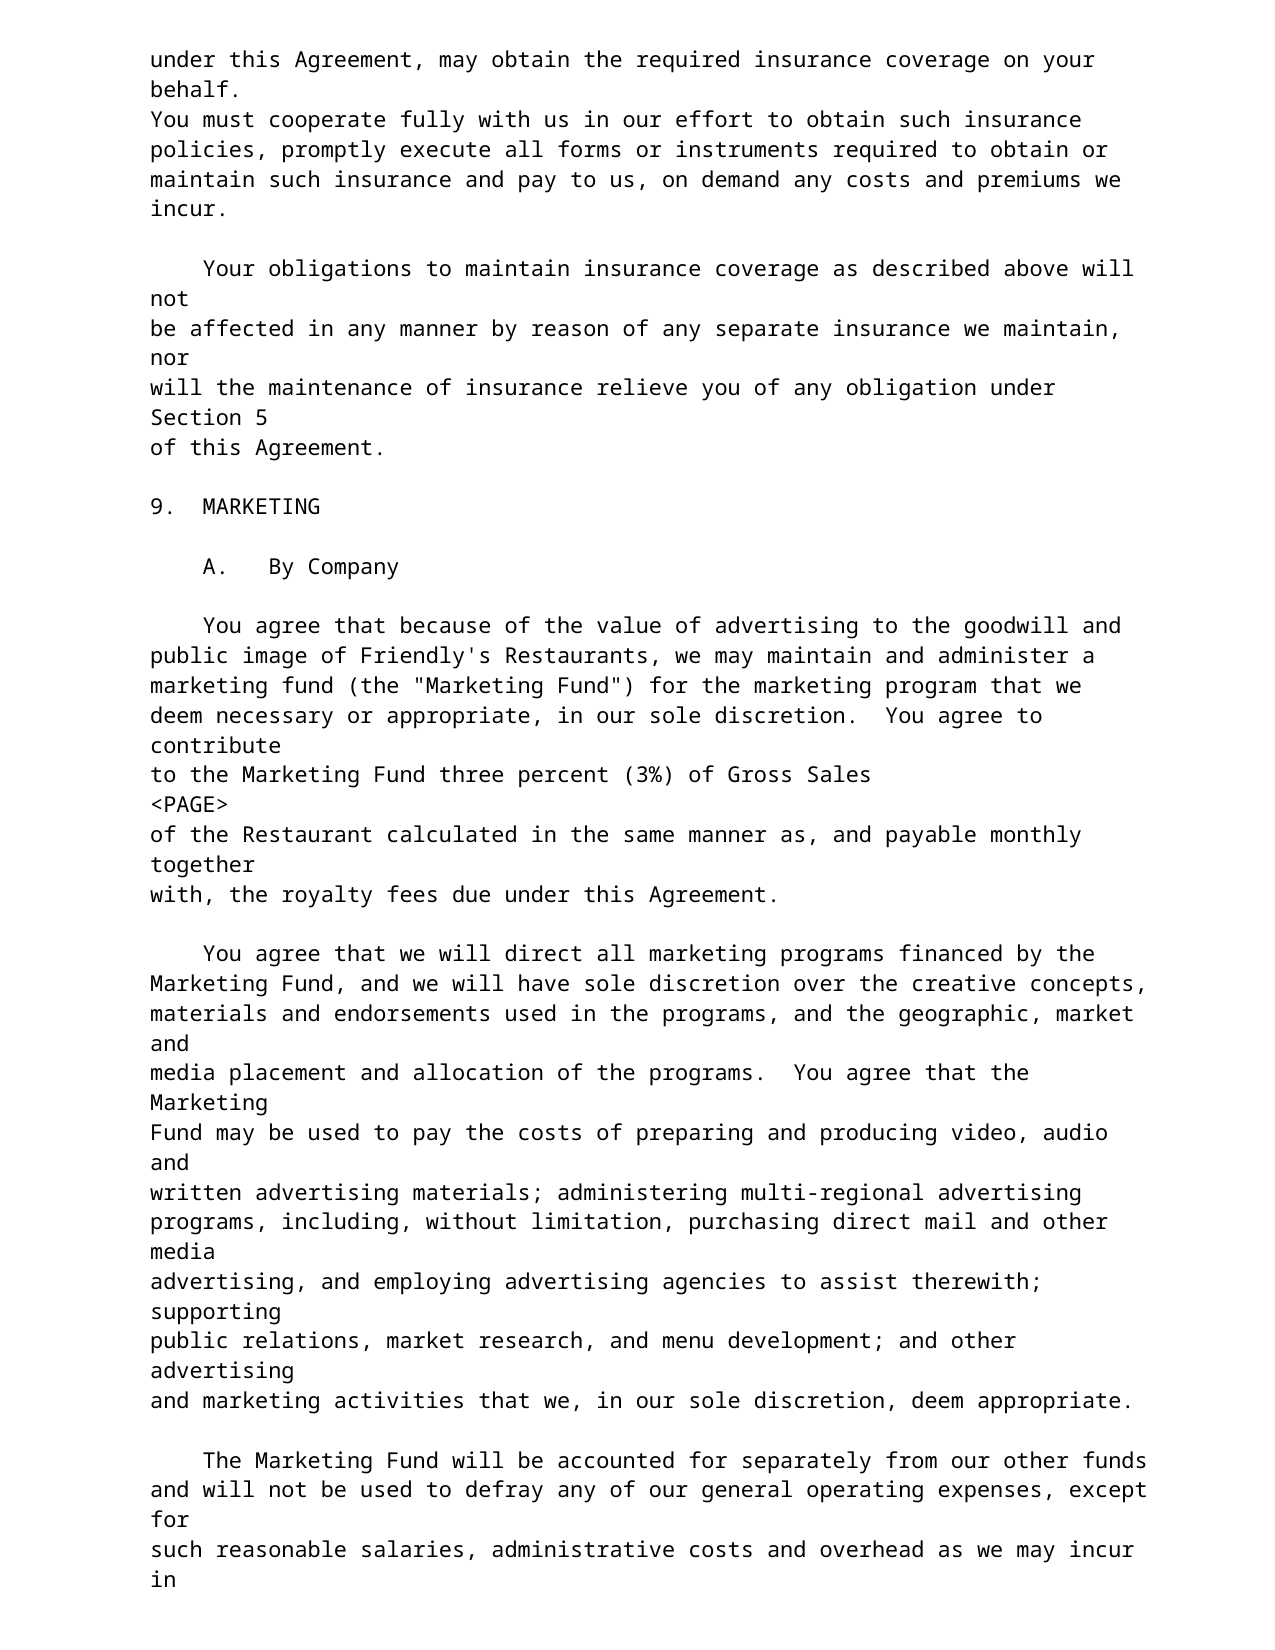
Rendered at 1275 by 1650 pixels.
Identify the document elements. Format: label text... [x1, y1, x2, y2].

text public relations, market research, and menu development; and other advertising [150, 1325, 1151, 1385]
text 9. MARKETING [150, 491, 1151, 521]
text Marketing Fund, and we will have sole discretion over the creative concepts, [150, 968, 1151, 998]
text A. By Company [150, 551, 1151, 581]
text advertising, and employing advertising agencies to assist therewith; supporting [150, 1266, 1151, 1325]
text materials and endorsements used in the programs, and the geographic, market and [150, 998, 1151, 1057]
text will the maintenance of insurance relieve you of any obligation under Section 5 [150, 372, 1151, 432]
text such reasonable salaries, administrative costs and overhead as we may incur in [150, 1534, 1151, 1593]
text deem necessary or appropriate, in our sole discretion. You agree to contribute [150, 700, 1151, 759]
text media placement and allocation of the programs. You agree that the Marketing [150, 1057, 1151, 1117]
text of this Agreement. [150, 432, 1151, 461]
text You agree that because of the value of advertising to the goodwill and [150, 610, 1151, 640]
text incur. [150, 193, 1151, 223]
text <PAGE> [150, 789, 1151, 819]
text Fund may be used to pay the costs of preparing and producing video, audio and [150, 1117, 1151, 1176]
text maintain such insurance and pay to us, on demand any costs and premiums we [150, 163, 1151, 193]
text be affected in any manner by reason of any separate insurance we maintain, nor [150, 312, 1151, 372]
text under this Agreement, may obtain the required insurance coverage on your behalf. [150, 44, 1151, 104]
text Your obligations to maintain insurance coverage as described above will not [150, 253, 1151, 312]
text to the Marketing Fund three percent (3%) of Gross Sales [150, 759, 1151, 789]
text and marketing activities that we, in our sole discretion, deem appropriate. [150, 1385, 1151, 1415]
text marketing fund (the "Marketing Fund") for the marketing program that we [150, 670, 1151, 700]
text You must cooperate fully with us in our effort to obtain such insurance [150, 104, 1151, 134]
text You agree that we will direct all marketing programs financed by the [150, 938, 1151, 968]
text and will not be used to defray any of our general operating expenses, except for [150, 1474, 1151, 1534]
text with, the royalty fees due under this Agreement. [150, 878, 1151, 908]
text policies, promptly execute all forms or instruments required to obtain or [150, 134, 1151, 163]
text written advertising materials; administering multi-regional advertising [150, 1176, 1151, 1206]
text programs, including, without limitation, purchasing direct mail and other media [150, 1206, 1151, 1266]
text The Marketing Fund will be accounted for separately from our other funds [150, 1444, 1151, 1474]
text of the Restaurant calculated in the same manner as, and payable monthly together [150, 819, 1151, 878]
text public image of Friendly's Restaurants, we may maintain and administer a [150, 640, 1151, 670]
